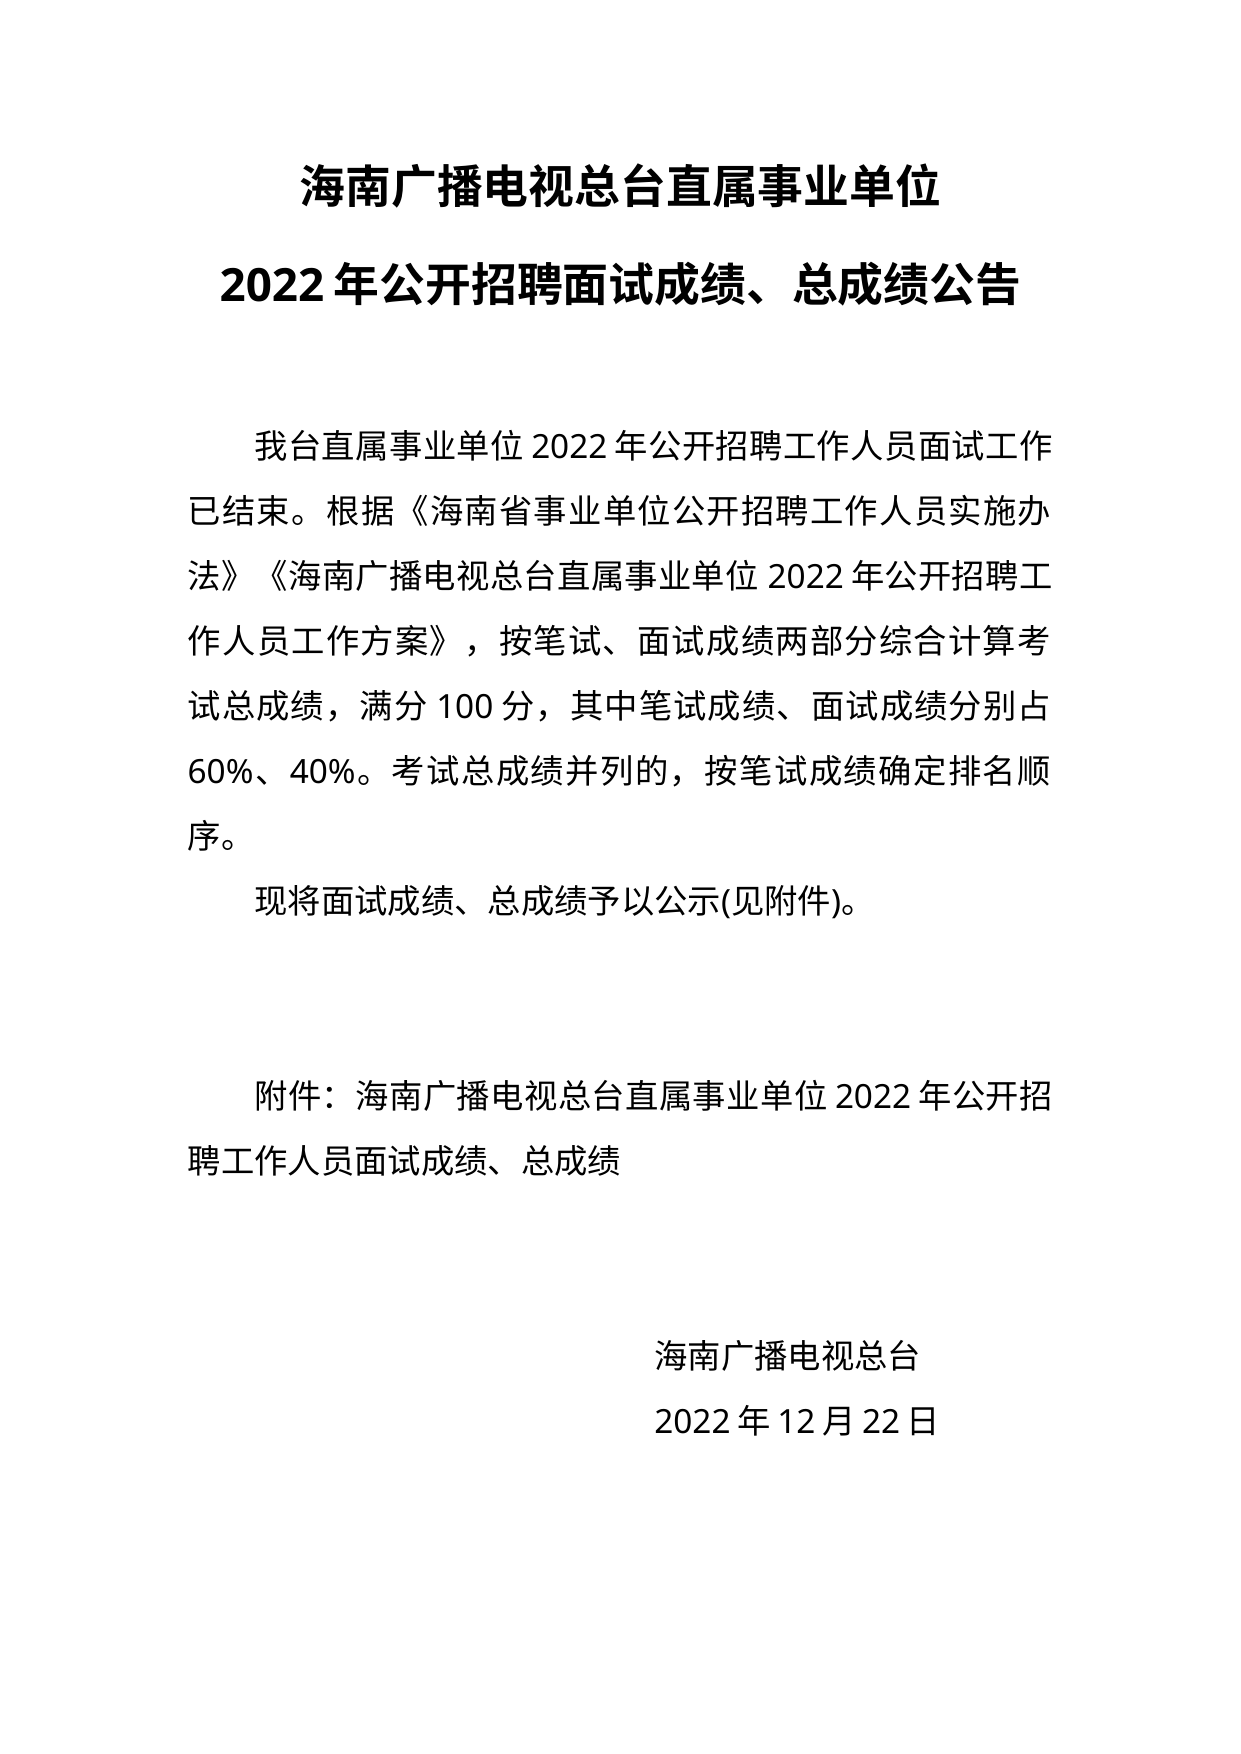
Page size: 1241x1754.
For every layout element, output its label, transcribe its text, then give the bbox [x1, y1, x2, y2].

list 现将面试成绩、总成绩予以公示(见附件)。 [187, 867, 1053, 932]
list 我台直属事业单位2022年公开招聘工作人员面试工作已结束。根据《海南省事业单位公开招聘工作人员实施办法》《海南广播电视总台直属事业单位2022年公开招聘工作人员工作方案》，按笔试、面试成绩两部分综合计算考试总成绩，满分100分，其中笔试成绩、面试成绩分别占60%、40%。考试总成绩并列的，按笔试成绩确定排名顺序。 [187, 412, 1053, 867]
text 海南广播电视总台直属事业单位 [187, 135, 1053, 233]
list 2022年12月22日 [187, 1387, 1053, 1452]
list 海南广播电视总台 [187, 1322, 1053, 1387]
list 附件：海南广播电视总台直属事业单位2022年公开招聘工作人员面试成绩、总成绩 [187, 1062, 1053, 1192]
text 2022年公开招聘面试成绩、总成绩公告 [187, 233, 1053, 330]
